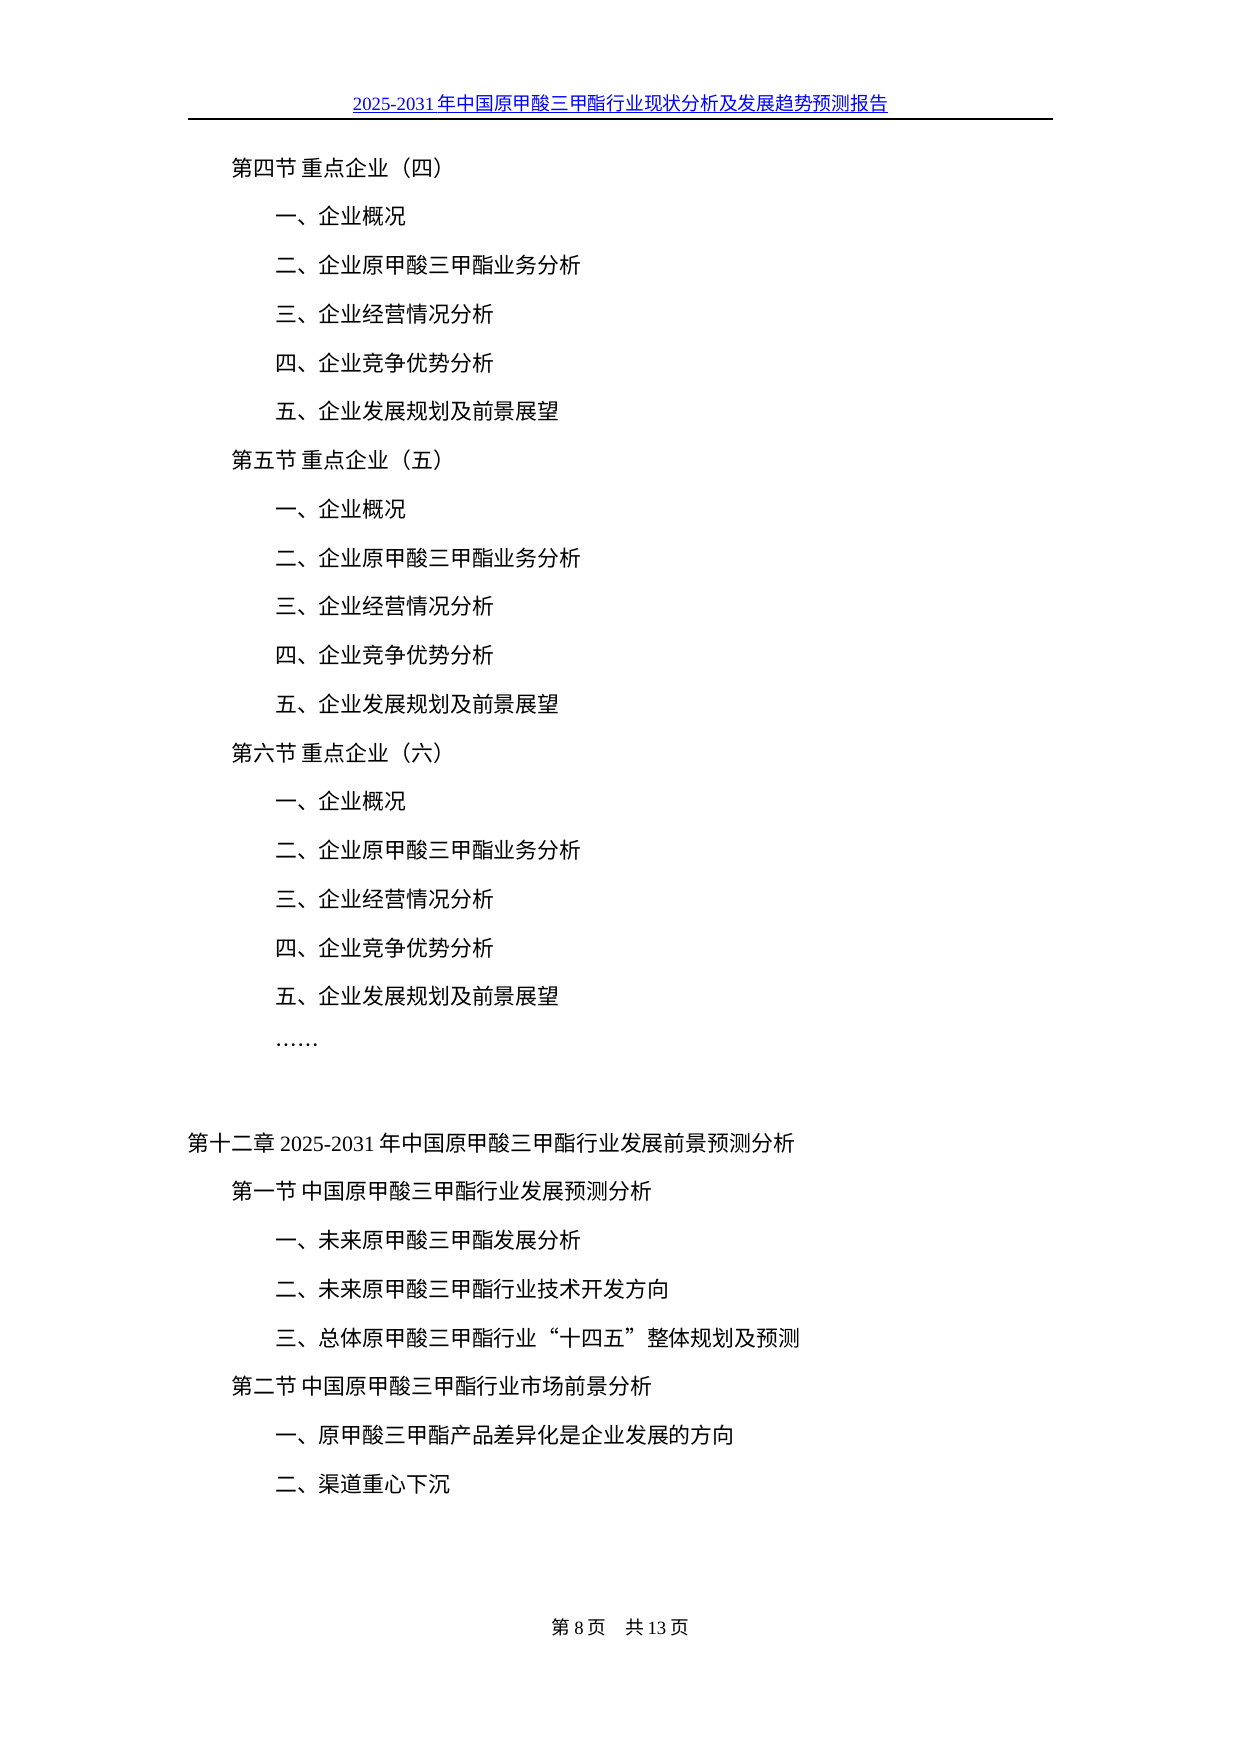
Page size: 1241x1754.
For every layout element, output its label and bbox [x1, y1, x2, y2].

text [187, 150, 1053, 1499]
